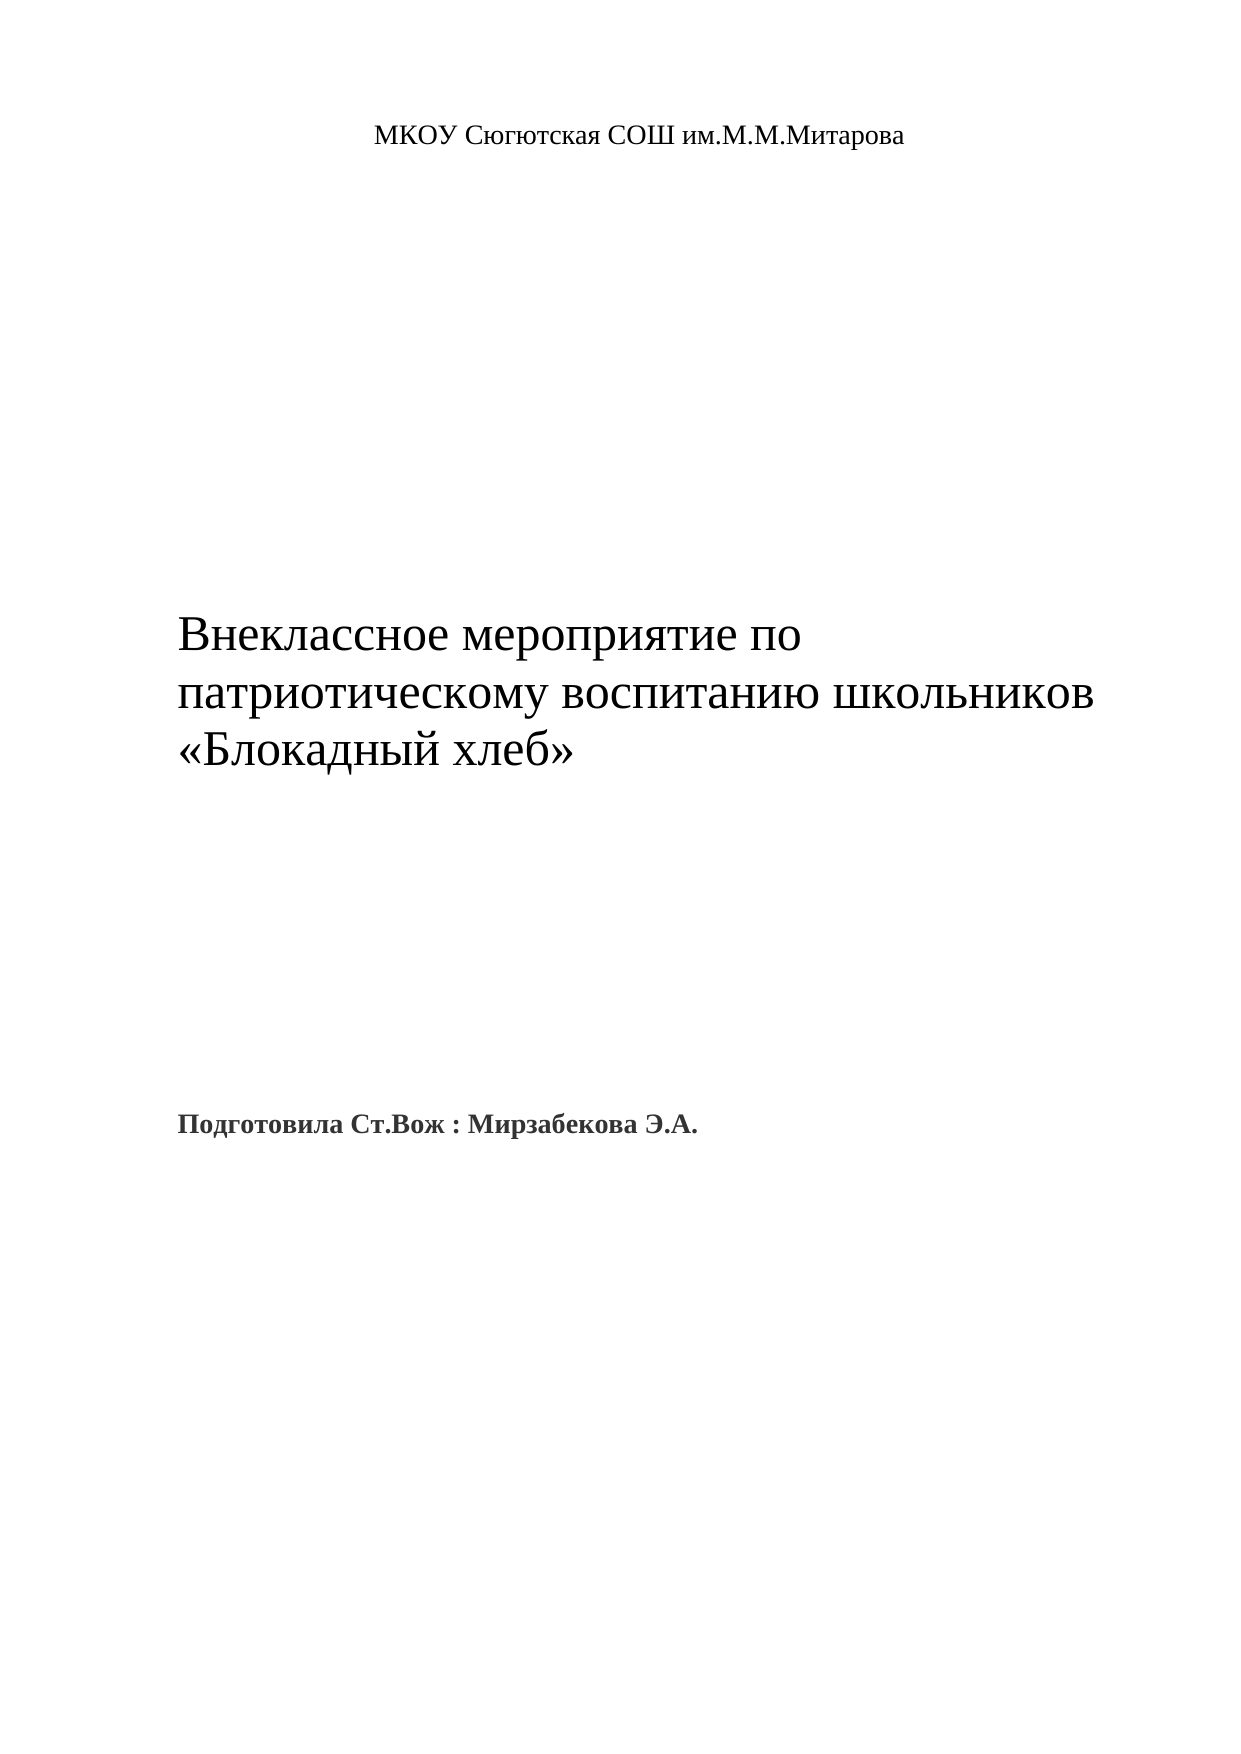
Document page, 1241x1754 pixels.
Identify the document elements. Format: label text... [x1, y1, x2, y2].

text Подготовила Ст.Вож : Мирзабекова Э.А. [177, 1103, 1152, 1139]
text МКОУ Сюгютская СОШ им.М.М.Митарова [177, 118, 1152, 151]
text Внеклассное мероприятие по патриотическому воспитанию школьников [177, 604, 1152, 719]
text «Блокадный хлеб» [177, 719, 1152, 777]
